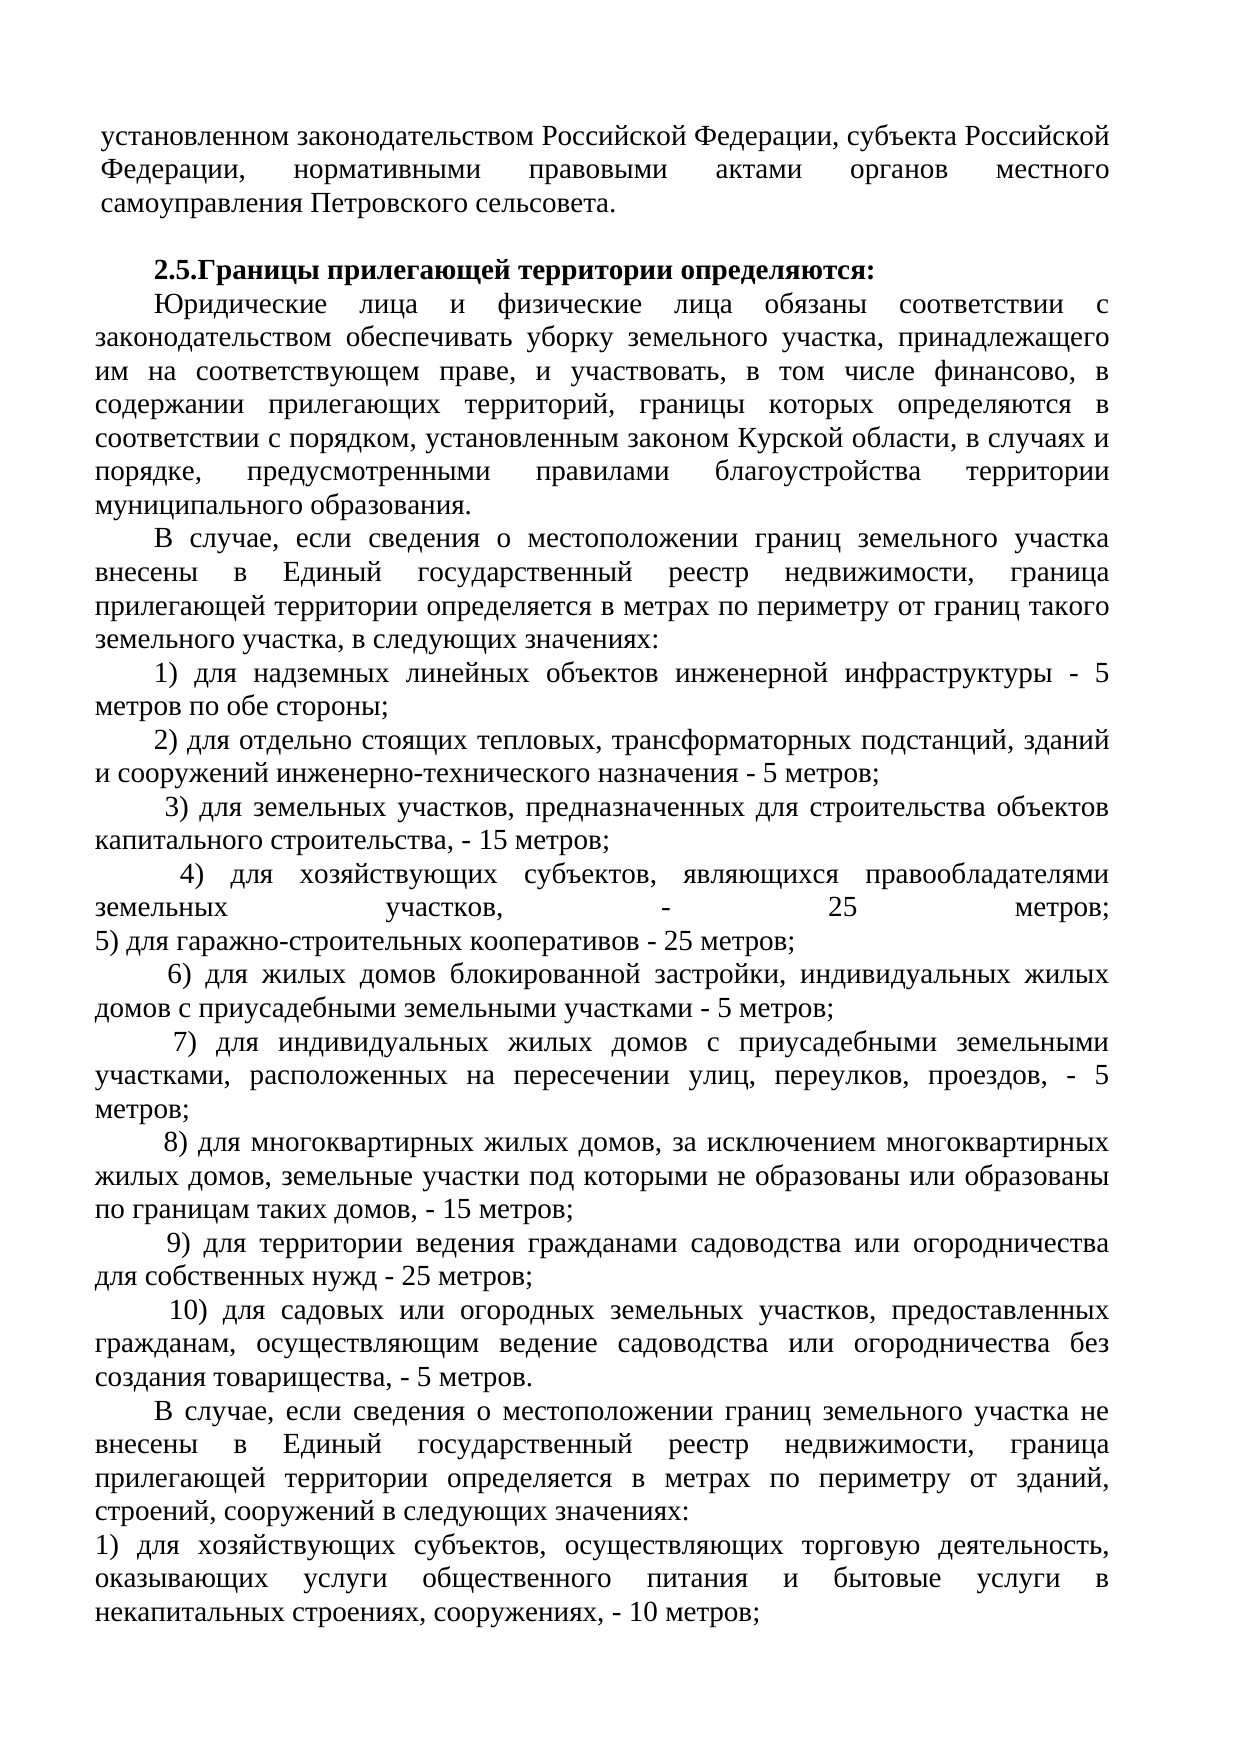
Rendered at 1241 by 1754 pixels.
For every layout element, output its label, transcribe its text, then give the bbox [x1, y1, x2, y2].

text 10) для садовых или огородных земельных участков, предоставленных гражданам, осуществляющим ведение садоводства или огородничества без создания товарищества, - . [94, 1292, 1110, 1393]
text 3) для земельных участков, предназначенных для строительства объектов капитального строительства, - ; [94, 789, 1110, 856]
text В случае, если сведения о местоположении границ земельного участка не внесены в Единый государственный реестр недвижимости, граница прилегающей территории определяется в метрах по периметру от зданий, строений, сооружений в следующих значениях: [94, 1393, 1110, 1527]
text Юридические лица и физические лица обязаны соответствии с законодательством обеспечивать уборку земельного участка, принадлежащего им на соответствующем праве, и участвовать, в том числе финансово, в содержании прилегающих территорий, границы которых определяются в соответствии с порядком, установленным законом Курской области, в случаях и порядке, предусмотренными правилами благоустройства территории муниципального образования. [94, 286, 1110, 521]
text 9) для территории ведения гражданами садоводства или огородничества для собственных нужд - ; [94, 1225, 1110, 1292]
text 4) для хозяйствующих субъектов, являющихся правообладателями земельных участков, - ; 5) для гаражно-строительных кооперативов - ; [94, 856, 1110, 957]
text 1) для надземных линейных объектов инженерной инфраструктуры - по обе стороны; [94, 655, 1110, 722]
text 2.5.Границы прилегающей территории определяются: [94, 252, 1110, 286]
text 1) для хозяйствующих субъектов, осуществляющих торговую деятельность, оказывающих услуги общественного питания и бытовые услуги в некапитальных строениях, сооружениях, - ; [94, 1527, 1110, 1627]
text 8) для многоквартирных жилых домов, за исключением многоквартирных жилых домов, земельные участки под которыми не образованы или образованы по границам таких домов, - ; [94, 1124, 1110, 1225]
text В случае, если сведения о местоположении границ земельного участка внесены в Единый государственный реестр недвижимости, граница прилегающей территории определяется в метрах по периметру от границ такого земельного участка, в следующих значениях: [94, 521, 1110, 655]
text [100, 118, 1110, 219]
text 7) для индивидуальных жилых домов с приусадебными земельными участками, расположенных на пересечении улиц, переулков, проездов, - ; [94, 1024, 1110, 1124]
text 6) для жилых домов блокированной застройки, индивидуальных жилых домов с приусадебными земельными участками - ; [94, 957, 1110, 1024]
text 2) для отдельно стоящих тепловых, трансформаторных подстанций, зданий и сооружений инженерно-технического назначения - ; [94, 722, 1110, 789]
